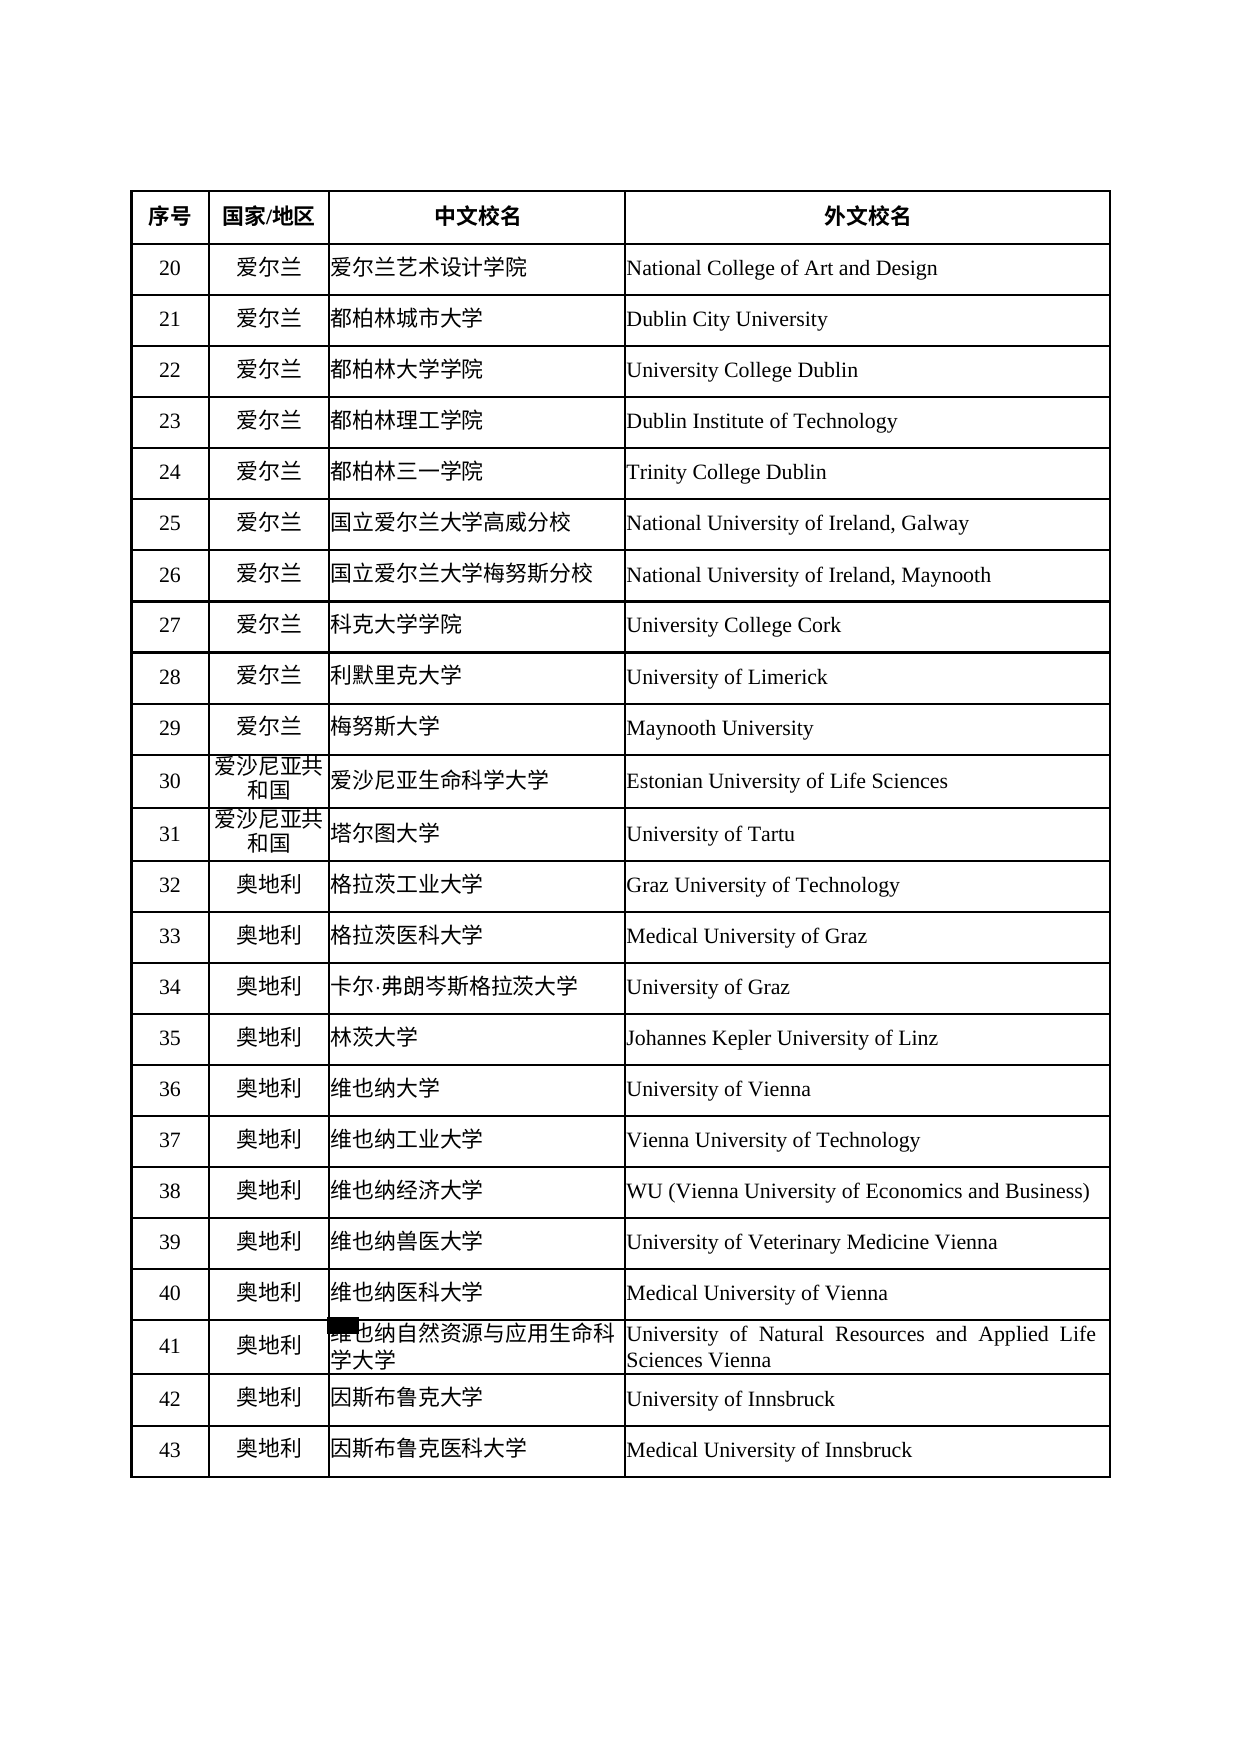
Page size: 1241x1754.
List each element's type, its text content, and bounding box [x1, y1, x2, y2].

table_cell [133, 1462, 208, 1476]
table_cell [330, 1411, 624, 1424]
table_cell [330, 1050, 624, 1064]
table_cell 奥地利 [210, 1168, 328, 1203]
table_cell University of Graz [626, 964, 1109, 999]
table_cell 爱尔兰 [210, 654, 328, 689]
table_cell 39 [133, 1219, 208, 1254]
table_cell [133, 999, 208, 1013]
table_cell [133, 1306, 208, 1319]
table_cell [210, 1255, 328, 1268]
table_cell [210, 1153, 328, 1166]
table_cell National College of Art and Design [626, 245, 1109, 280]
table_cell [210, 948, 328, 962]
table_cell [330, 846, 624, 857]
table_cell Dublin Institute of Technology [626, 398, 1109, 433]
table_cell [210, 1204, 328, 1217]
table_cell [133, 485, 208, 498]
table_cell [133, 587, 208, 600]
table_cell [626, 999, 1109, 1013]
table_cell 因斯布鲁克医科大学 [330, 1427, 624, 1462]
table_cell WU (Vienna University of Economics and Business) [626, 1168, 1109, 1203]
table_cell [133, 1153, 208, 1166]
table_cell 31 [133, 809, 208, 846]
table_cell University of Vienna [626, 1066, 1109, 1101]
table_cell 25 [133, 500, 208, 536]
table_cell [133, 1050, 208, 1064]
table_cell 因斯布鲁克大学 [330, 1375, 624, 1411]
table_cell [626, 485, 1109, 498]
table_cell [133, 536, 208, 549]
table_cell University of Limerick [626, 654, 1109, 689]
table_cell 奥地利 [210, 1117, 328, 1152]
table_cell [330, 897, 624, 911]
table_cell [626, 1411, 1109, 1424]
table_cell [330, 485, 624, 498]
table_cell 奥地利 [210, 1427, 328, 1462]
table_cell [330, 230, 624, 243]
table_cell [210, 999, 328, 1013]
table_cell National University of Ireland, Maynooth [626, 551, 1109, 587]
table_cell [626, 230, 1109, 243]
table_cell 科克大学学院 [330, 603, 624, 638]
table_cell National University of Ireland, Galway [626, 500, 1109, 536]
table_cell [133, 638, 208, 651]
table_cell [626, 1255, 1109, 1268]
table_cell 奥地利 [210, 913, 328, 948]
table_cell [330, 948, 624, 962]
table_cell 学大学 [330, 1346, 624, 1373]
table_cell 奥地利 [210, 1066, 328, 1101]
table_cell [210, 587, 328, 600]
table_cell 爱尔兰 [210, 245, 328, 280]
table_cell 都柏林大学学院 [330, 347, 624, 382]
table_cell 24 [133, 449, 208, 484]
table_cell Medical University of Graz [626, 913, 1109, 948]
table_header 序号 [133, 192, 208, 230]
table_cell 21 [133, 296, 208, 331]
table_cell 35 [133, 1015, 208, 1050]
table_cell 爱尔兰 [210, 603, 328, 638]
table_cell [133, 1204, 208, 1217]
table_cell 都柏林理工学院 [330, 398, 624, 433]
table_cell 爱尔兰 [210, 296, 328, 331]
table_cell [210, 280, 328, 294]
table_cell University of Natural Resources and Applied Life [626, 1321, 1109, 1346]
table_cell 27 [133, 603, 208, 638]
table_cell Johannes Kepler University of Linz [626, 1015, 1109, 1050]
table_cell 爱尔兰 [210, 551, 328, 587]
table_cell 爱尔兰 [210, 500, 328, 536]
table_cell [626, 846, 1109, 857]
table_cell 32 [133, 862, 208, 897]
table_cell 国立爱尔兰大学梅努斯分校 [330, 551, 624, 587]
table_cell [626, 1050, 1109, 1064]
table_header 国家/地区 [210, 192, 328, 230]
table_cell 塔尔图大学 [330, 809, 624, 846]
table_cell 38 [133, 1168, 208, 1203]
table_cell [330, 536, 624, 549]
table_cell 20 [133, 245, 208, 280]
table_cell [626, 331, 1109, 345]
table_cell [626, 280, 1109, 294]
table_cell 维也纳兽医大学 [330, 1219, 624, 1254]
table_cell 40 [133, 1270, 208, 1306]
table_cell 爱尔兰艺术设计学院 [330, 245, 624, 280]
table_cell 和国 [210, 832, 328, 857]
table_cell [133, 383, 208, 396]
table_cell 都柏林三一学院 [330, 449, 624, 484]
table_cell [330, 280, 624, 294]
table_cell 爱尔兰 [210, 449, 328, 484]
table_header 外文校名 [626, 192, 1109, 230]
table_cell [133, 689, 208, 702]
table_cell 奥地利 [210, 1375, 328, 1411]
table_cell 奥地利 [210, 1270, 328, 1306]
table_cell [210, 1101, 328, 1115]
table_cell [133, 434, 208, 447]
table_cell 爱沙尼亚共 [210, 756, 328, 779]
table_cell [626, 1204, 1109, 1217]
table_cell [626, 948, 1109, 962]
table_cell [210, 1050, 328, 1064]
table_cell [626, 1101, 1109, 1115]
table_cell [626, 383, 1109, 396]
table_cell [210, 434, 328, 447]
table_cell University College Cork [626, 603, 1109, 638]
table_cell 29 [133, 705, 208, 740]
table_cell [626, 740, 1109, 753]
table_cell 卡尔·弗朗岑斯格拉茨大学 [330, 964, 624, 999]
table_cell 和国 [210, 779, 328, 804]
table_cell 爱尔兰 [210, 398, 328, 433]
table_cell 28 [133, 654, 208, 689]
table_cell [133, 230, 208, 243]
table_cell University of Innsbruck [626, 1375, 1109, 1411]
table_cell [133, 331, 208, 345]
table_cell [330, 1153, 624, 1166]
table_cell 26 [133, 551, 208, 587]
table_cell [626, 1462, 1109, 1476]
table_cell [626, 897, 1109, 911]
table_cell Estonian University of Life Sciences [626, 756, 1109, 793]
table_cell [330, 689, 624, 702]
table_cell [210, 485, 328, 498]
table_cell 利默里克大学 [330, 654, 624, 689]
table_cell [330, 587, 624, 600]
table_cell [330, 1306, 624, 1319]
table_cell Vienna University of Technology [626, 1117, 1109, 1152]
table_cell 爱沙尼亚生命科学大学 [330, 756, 624, 793]
table_cell [626, 587, 1109, 600]
table_cell 23 [133, 398, 208, 433]
table_cell [626, 1306, 1109, 1319]
table_cell [210, 740, 328, 753]
table_cell Medical University of Innsbruck [626, 1427, 1109, 1462]
table_cell Trinity College Dublin [626, 449, 1109, 484]
table_cell [133, 948, 208, 962]
table_cell [133, 1411, 208, 1424]
table_cell [133, 793, 208, 804]
table_cell [330, 383, 624, 396]
table_cell 42 [133, 1375, 208, 1411]
table_cell Dublin City University [626, 296, 1109, 331]
table_cell 爱尔兰 [210, 705, 328, 740]
table_cell [330, 740, 624, 753]
table_cell [133, 740, 208, 753]
table_cell 34 [133, 964, 208, 999]
table_cell 维也纳医科大学 [330, 1270, 624, 1306]
table_cell Graz University of Technology [626, 862, 1109, 897]
table_cell University of Tartu [626, 809, 1109, 846]
table_cell [133, 1255, 208, 1268]
table_cell [330, 1255, 624, 1268]
table_cell [626, 434, 1109, 447]
table_cell [330, 434, 624, 447]
table_cell 奥地利 [210, 1321, 328, 1359]
table_cell [210, 638, 328, 651]
table_cell University College Dublin [626, 347, 1109, 382]
table_cell 格拉茨医科大学 [330, 913, 624, 948]
table_cell [210, 689, 328, 702]
table_cell [133, 1101, 208, 1115]
table_cell 奥地利 [210, 1219, 328, 1254]
table_cell [210, 1462, 328, 1476]
table_cell 维也纳自然资源与应用生命科 [330, 1321, 624, 1346]
table_cell 41 [133, 1321, 208, 1359]
table_cell 爱尔兰 [210, 347, 328, 382]
table_cell 维也纳工业大学 [330, 1117, 624, 1152]
table_cell 43 [133, 1427, 208, 1462]
table_cell [133, 846, 208, 857]
table_cell [330, 331, 624, 345]
table_cell [210, 230, 328, 243]
table_cell [330, 999, 624, 1013]
table_cell Medical University of Vienna [626, 1270, 1109, 1306]
table_cell [626, 1153, 1109, 1166]
table_cell 奥地利 [210, 862, 328, 897]
table_cell [210, 1411, 328, 1424]
table_cell 37 [133, 1117, 208, 1152]
table_cell [210, 383, 328, 396]
table_cell [626, 536, 1109, 549]
table_cell 国立爱尔兰大学高威分校 [330, 500, 624, 536]
table_cell 30 [133, 756, 208, 793]
table_cell 梅努斯大学 [330, 705, 624, 740]
table_cell University of Veterinary Medicine Vienna [626, 1219, 1109, 1254]
table_cell [330, 1101, 624, 1115]
table_cell 22 [133, 347, 208, 382]
table_cell [133, 1359, 208, 1373]
table_cell [133, 280, 208, 294]
table_cell 爱沙尼亚共 [210, 809, 328, 832]
table_cell [626, 638, 1109, 651]
table_cell [330, 793, 624, 804]
table_cell [330, 1204, 624, 1217]
table_cell [210, 1359, 328, 1373]
table_cell 林茨大学 [330, 1015, 624, 1050]
table_cell Sciences Vienna [626, 1346, 1109, 1373]
table_cell 维也纳经济大学 [330, 1168, 624, 1203]
table_cell 格拉茨工业大学 [330, 862, 624, 897]
table_cell 奥地利 [210, 1015, 328, 1050]
table_cell Maynooth University [626, 705, 1109, 740]
table_cell [626, 689, 1109, 702]
table_cell 36 [133, 1066, 208, 1101]
table_cell 维也纳大学 [330, 1066, 624, 1101]
table_cell 都柏林城市大学 [330, 296, 624, 331]
table_cell [133, 897, 208, 911]
table_cell [210, 331, 328, 345]
table_cell [210, 897, 328, 911]
table_cell [626, 793, 1109, 804]
table_cell [330, 1462, 624, 1476]
table_cell 33 [133, 913, 208, 948]
table_cell [210, 536, 328, 549]
table_cell [330, 638, 624, 651]
table_header 中文校名 [330, 192, 624, 230]
table_cell [210, 1306, 328, 1319]
table_cell 奥地利 [210, 964, 328, 999]
